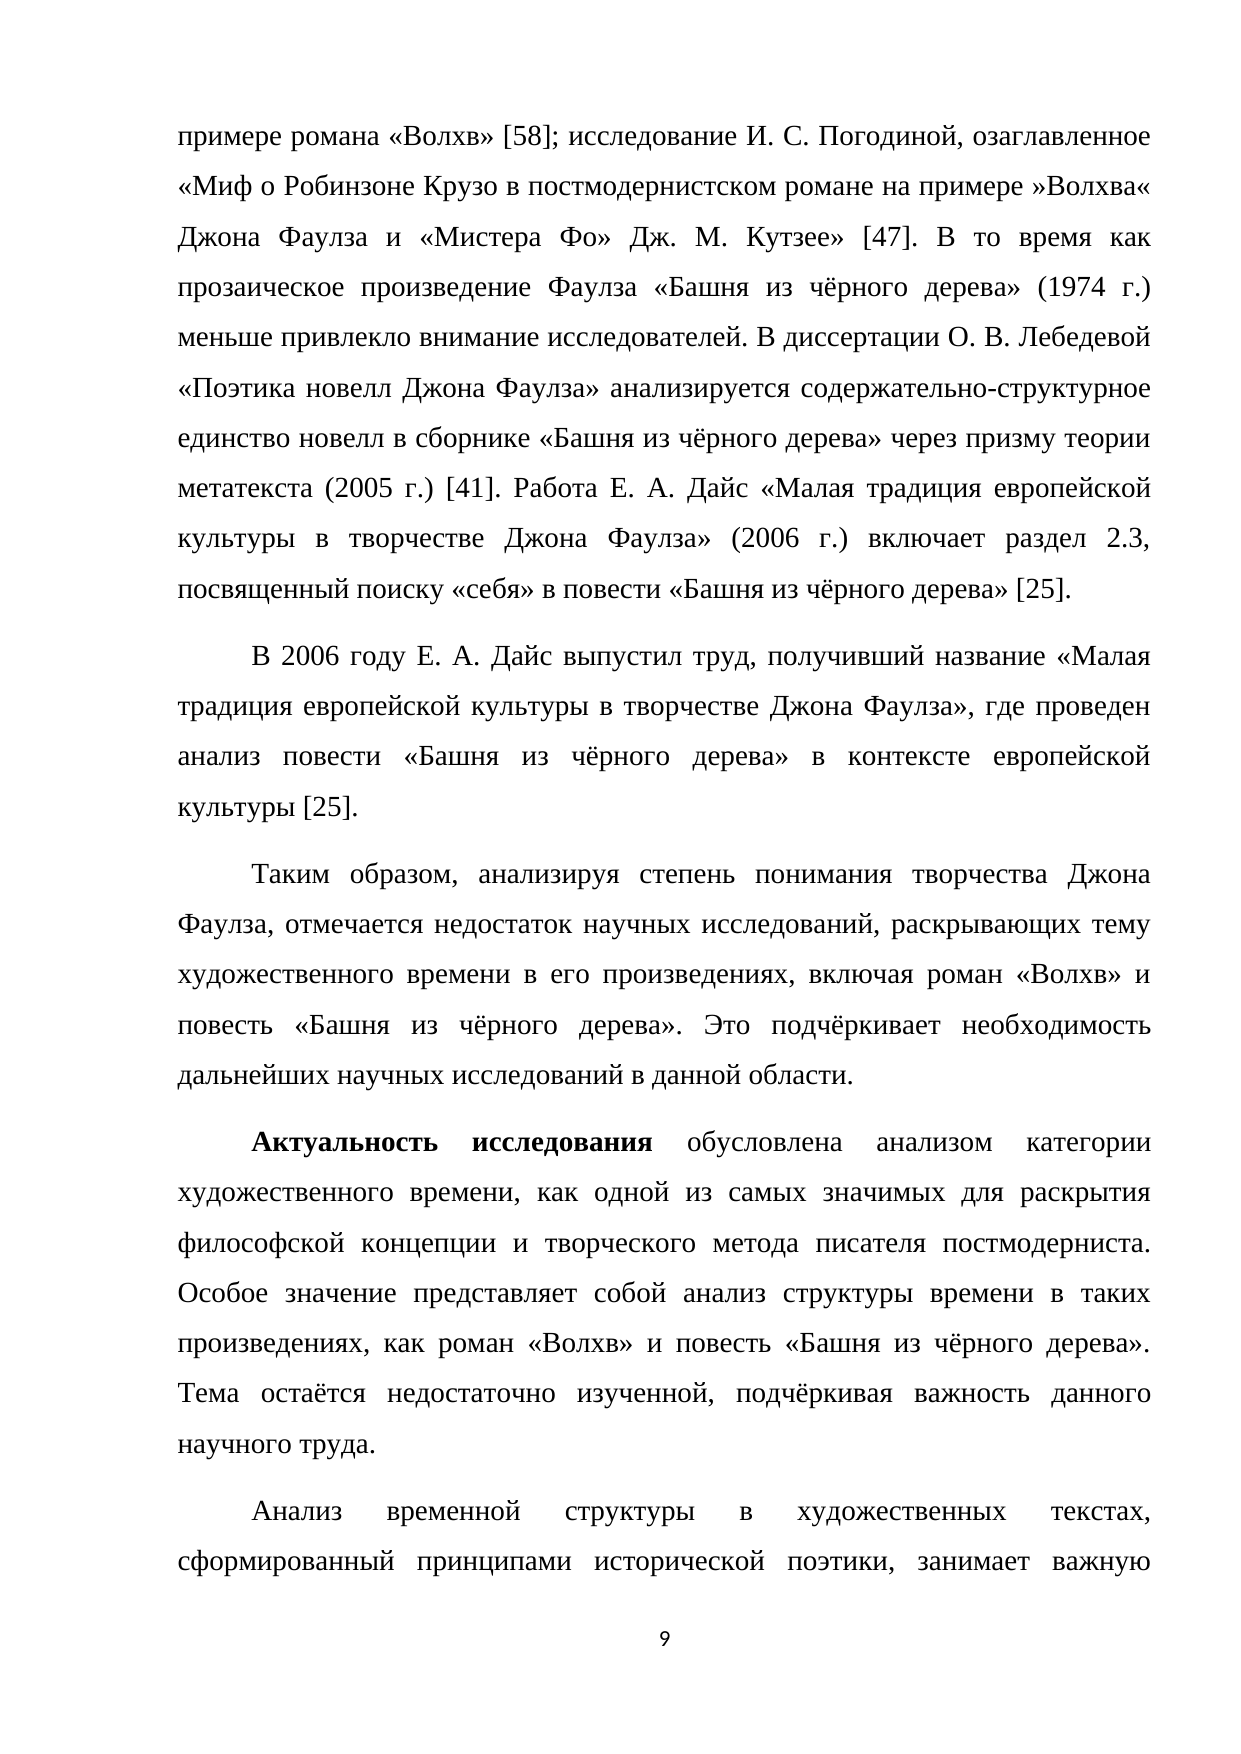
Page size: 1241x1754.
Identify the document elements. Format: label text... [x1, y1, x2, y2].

text Таким образом, анализируя степень понимания творчества Джона Фаулза, отмечается недостаток научных исследований, раскрывающих тему художественного времени в его произведениях, включая роман «Волхв» и повесть «Башня из чёрного дерева». Это подчёркивает необходимость дальнейших научных исследований в данной области. [177, 856, 1152, 1091]
text Актуальность исследования обусловлена анализом категории художественного времени, как одной из самых значимых для раскрытия философской концепции и творческого метода писателя постмодерниста. Особое значение представляет собой анализ структуры времени в таких произведениях, как роман «Волхв» и повесть «Башня из чёрного дерева». Тема остаётся недостаточно изученной, подчёркивая важность данного научного труда. [177, 1124, 1152, 1459]
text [177, 1493, 1152, 1577]
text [177, 118, 1152, 604]
text В 2006 году Е. А. Дайс выпустил труд, получивший название «Малая традиция европейской культуры в творчестве Джона Фаулза», где проведен анализ повести «Башня из чёрного дерева» в контексте европейской культуры [25]. [177, 638, 1152, 822]
